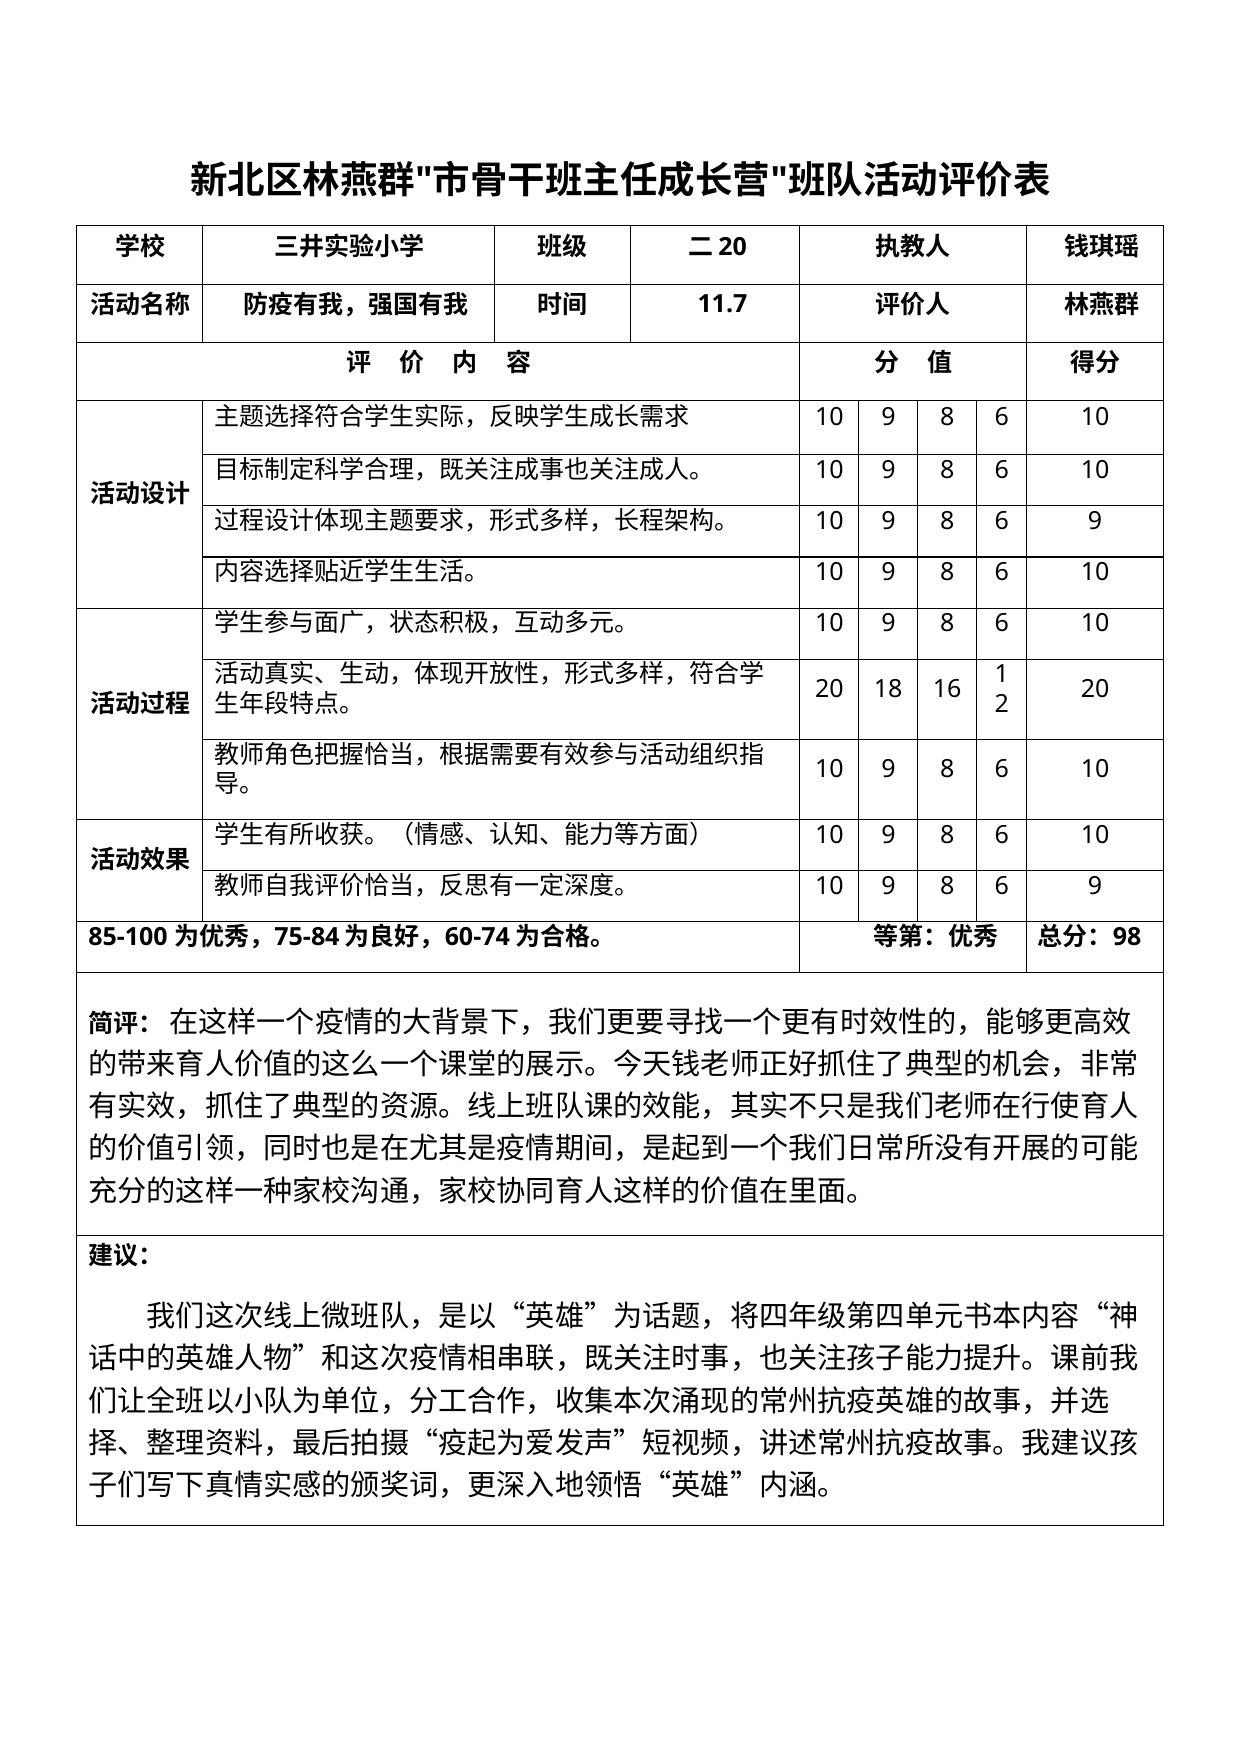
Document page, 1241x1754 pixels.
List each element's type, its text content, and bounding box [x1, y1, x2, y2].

table_cell 建议： 我们这次线上微班队，是以“英雄”为话题，将四年级第四单元书本内容“神话中的英雄人物”和这次疫情相串联，既关注时事，也关注孩子能力提升。课前我们让全班以小队为单位，分工合作，收集本次涌现的常州抗疫英雄的故事，并选择、整理资料，最后拍摄“疫起为爱发声”短视频，讲述常州抗疫故事。我建议孩子们写下真情实感的颁奖词，更深入地领悟“英雄”内涵。 [77, 1236, 1163, 1525]
table_header 班级 [495, 226, 630, 283]
table_cell 9 [859, 609, 917, 658]
table_cell 6 [977, 558, 1026, 607]
table_cell 主题选择符合学生实际，反映学生成长需求 [203, 401, 799, 454]
table_cell 9 [859, 455, 917, 505]
table_cell 20 [800, 660, 858, 739]
table_cell 6 [977, 740, 1026, 819]
table_cell 12 [977, 660, 1026, 739]
table_cell 等第：优秀 [800, 922, 1026, 972]
table_cell 教师自我评价恰当，反思有一定深度。 [203, 871, 799, 921]
text 新北区林燕群"市骨干班主任成长营"班队活动评价表 [187, 150, 1053, 204]
table_cell 8 [918, 740, 976, 819]
table_cell 10 [1027, 401, 1163, 454]
table_cell 10 [800, 871, 858, 921]
table_cell 10 [1027, 820, 1163, 870]
table_cell 活动设计 [77, 401, 202, 607]
table_cell 得分 [1027, 343, 1163, 400]
table_cell 8 [918, 558, 976, 607]
table_cell 6 [977, 871, 1026, 921]
table_cell 9 [859, 820, 917, 870]
table_cell 6 [977, 455, 1026, 505]
table_cell 9 [859, 558, 917, 607]
table_header 执教人 [800, 226, 1026, 283]
table_cell 6 [977, 401, 1026, 454]
table_cell 评 价 内 容 [77, 343, 799, 400]
table_cell 10 [800, 820, 858, 870]
table_cell 10 [800, 740, 858, 819]
table_cell 20 [1027, 660, 1163, 739]
table_cell 目标制定科学合理，既关注成事也关注成人。 [203, 455, 799, 505]
table_cell 学生有所收获。（情感、认知、能力等方面） [203, 820, 799, 870]
table_cell 8 [918, 401, 976, 454]
table_cell 林燕群 [1027, 285, 1163, 342]
table_cell 评价人 [800, 285, 1026, 342]
table_cell 10 [1027, 455, 1163, 505]
table_cell 9 [1027, 506, 1163, 556]
table_header 二20 [631, 226, 799, 283]
table_cell 10 [800, 609, 858, 658]
table_cell 6 [977, 820, 1026, 870]
table_cell 9 [1027, 871, 1163, 921]
table_cell 10 [1027, 609, 1163, 658]
table_cell 10 [800, 506, 858, 556]
table_cell 9 [859, 871, 917, 921]
table_cell 8 [918, 455, 976, 505]
table_cell 活动名称 [77, 285, 202, 342]
table_cell 10 [1027, 558, 1163, 607]
table_cell 活动过程 [77, 609, 202, 819]
table_cell 8 [918, 820, 976, 870]
table_cell 时间 [495, 285, 630, 342]
table_cell 过程设计体现主题要求，形式多样，长程架构。 [203, 506, 799, 556]
table_cell 18 [859, 660, 917, 739]
table_cell 防疫有我，强国有我 [203, 285, 494, 342]
table_cell 活动效果 [77, 820, 202, 921]
table_cell 内容选择贴近学生生活。 [203, 558, 799, 607]
table_header 钱琪瑶 [1027, 226, 1163, 283]
table_cell 85-100 为优秀，75-84为良好，60-74为合格。 [77, 922, 799, 972]
table_cell 教师角色把握恰当，根据需要有效参与活动组织指导。 [203, 740, 799, 819]
table_cell 9 [859, 740, 917, 819]
table_cell 分 值 [800, 343, 1026, 400]
table_cell 11.7 [631, 285, 799, 342]
table_cell 10 [800, 401, 858, 454]
table_cell 10 [800, 455, 858, 505]
table_cell 简评： 在这样一个疫情的大背景下，我们更要寻找一个更有时效性的，能够更高效的带来育人价值的这么一个课堂的展示。今天钱老师正好抓住了典型的机会，非常有实效，抓住了典型的资源。线上班队课的效能，其实不只是我们老师在行使育人的价值引领，同时也是在尤其是疫情期间，是起到一个我们日常所没有开展的可能充分的这样一种家校沟通，家校协同育人这样的价值在里面。 [77, 973, 1163, 1234]
table_cell 9 [859, 506, 917, 556]
table_cell 6 [977, 609, 1026, 658]
table_cell 6 [977, 506, 1026, 556]
table_header 学校 [77, 226, 202, 283]
table_cell 8 [918, 506, 976, 556]
table_cell 10 [800, 558, 858, 607]
table_header 三井实验小学 [203, 226, 494, 283]
table_cell 总分：98 [1027, 922, 1163, 972]
table_cell 16 [918, 660, 976, 739]
table_cell 学生参与面广，状态积极，互动多元。 [203, 609, 799, 658]
table_cell 10 [1027, 740, 1163, 819]
table_cell 活动真实、生动，体现开放性，形式多样，符合学生年段特点。 [203, 660, 799, 739]
table_cell 8 [918, 609, 976, 658]
table_cell 8 [918, 871, 976, 921]
table_cell 9 [859, 401, 917, 454]
